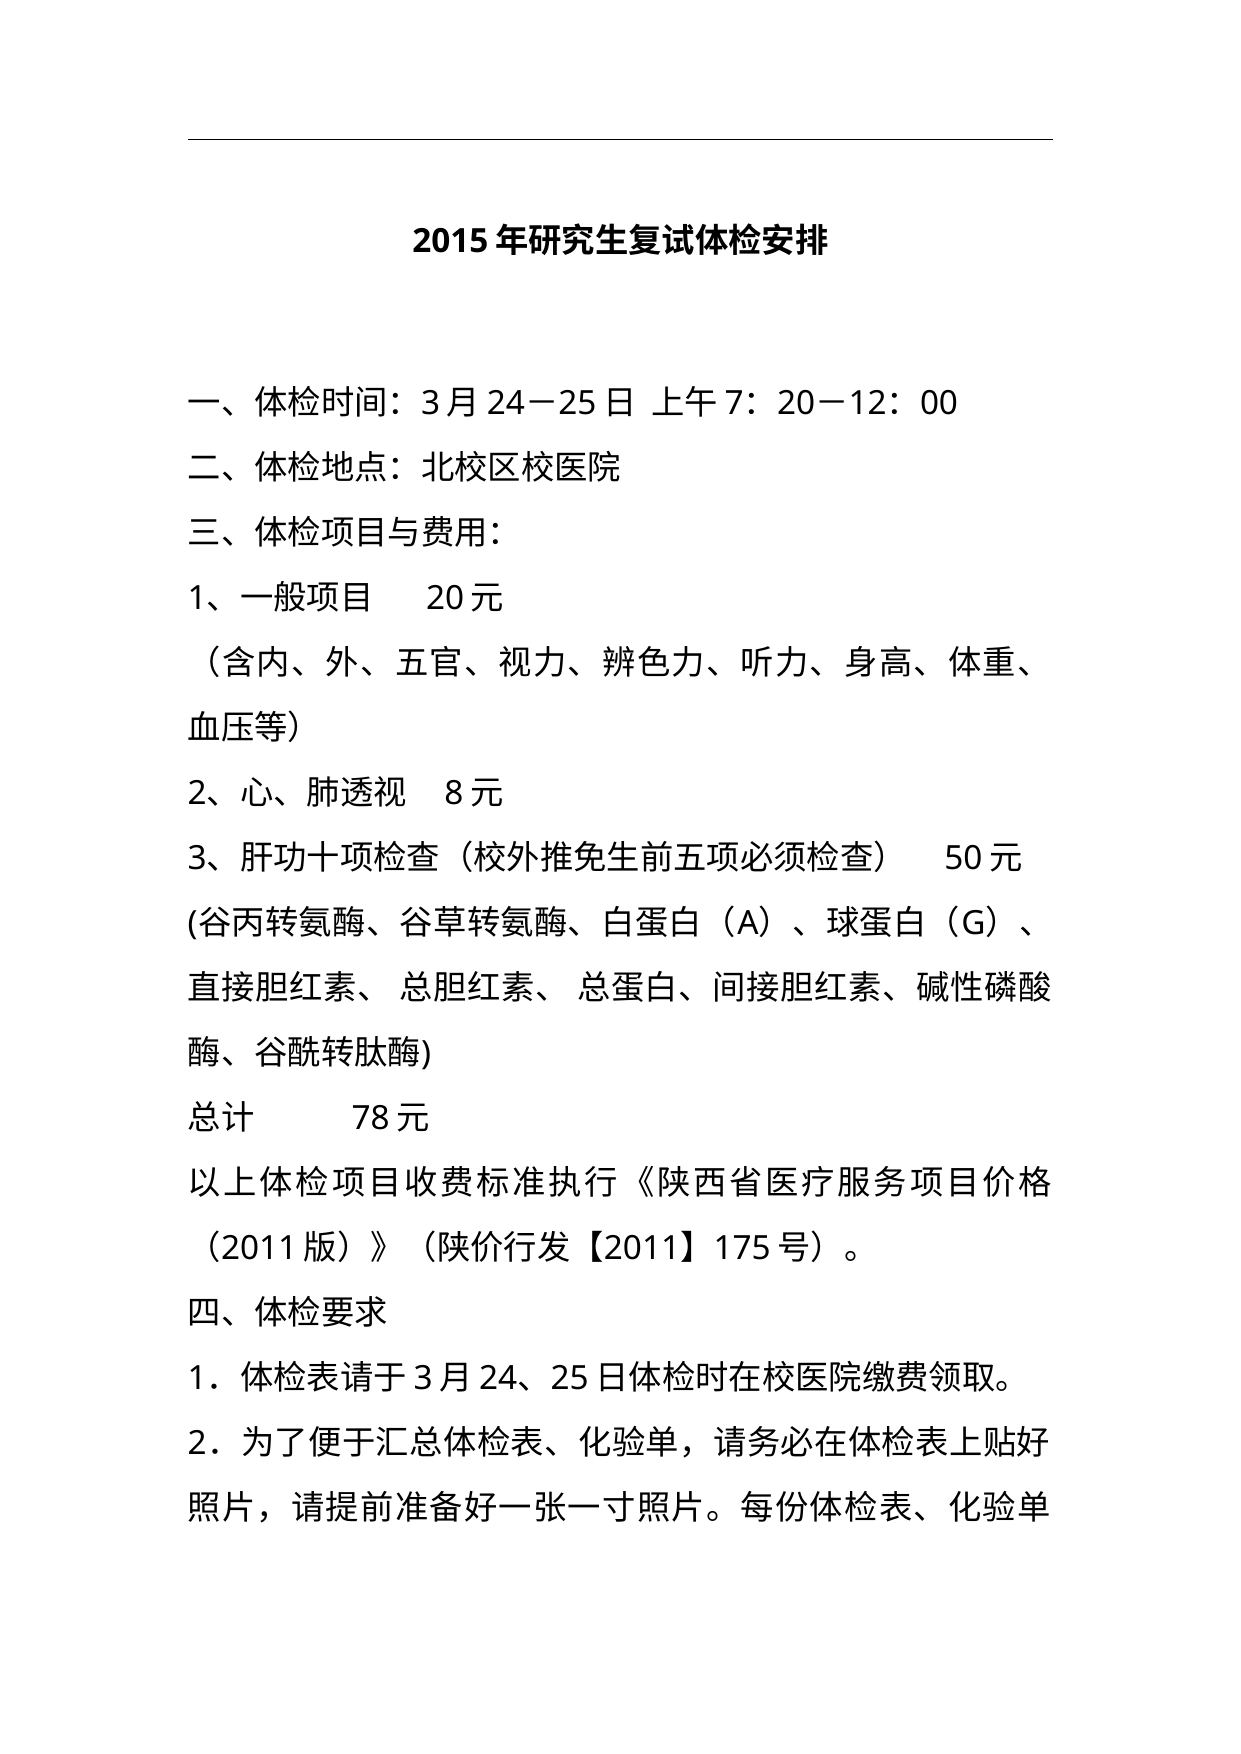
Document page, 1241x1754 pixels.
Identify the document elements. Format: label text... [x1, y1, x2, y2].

text 以上体检项目收费标准执行《陕西省医疗服务项目价格（2011版）》（陕价行发【2011】175号）。 [187, 1148, 1053, 1278]
text 四、体检要求 [187, 1278, 1053, 1343]
text 2015年研究生复试体检安排 [187, 205, 1053, 270]
text （含内、外、五官、视力、辨色力、听力、身高、体重、血压等） [187, 628, 1053, 758]
text 一、体检时间：3月24－25日 上午7：20－12：00 [187, 368, 1053, 433]
text 2、心、肺透视 8元 [187, 758, 1053, 823]
text 二、体检地点：北校区校医院 [187, 433, 1053, 498]
text (谷丙转氨酶、谷草转氨酶、白蛋白（A）、球蛋白（G）、直接胆红素、 总胆红素、 总蛋白、间接胆红素、碱性磷酸酶、谷酰转肽酶) [187, 888, 1053, 1083]
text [187, 1408, 1053, 1538]
text 1、一般项目 20元 [187, 563, 1053, 628]
text 三、体检项目与费用： [187, 498, 1053, 563]
text 3、肝功十项检查（校外推免生前五项必须检查） 50元 [187, 823, 1053, 888]
text 总计 78元 [187, 1083, 1053, 1148]
text 1．体检表请于3月24、25日体检时在校医院缴费领取。 [187, 1343, 1053, 1408]
